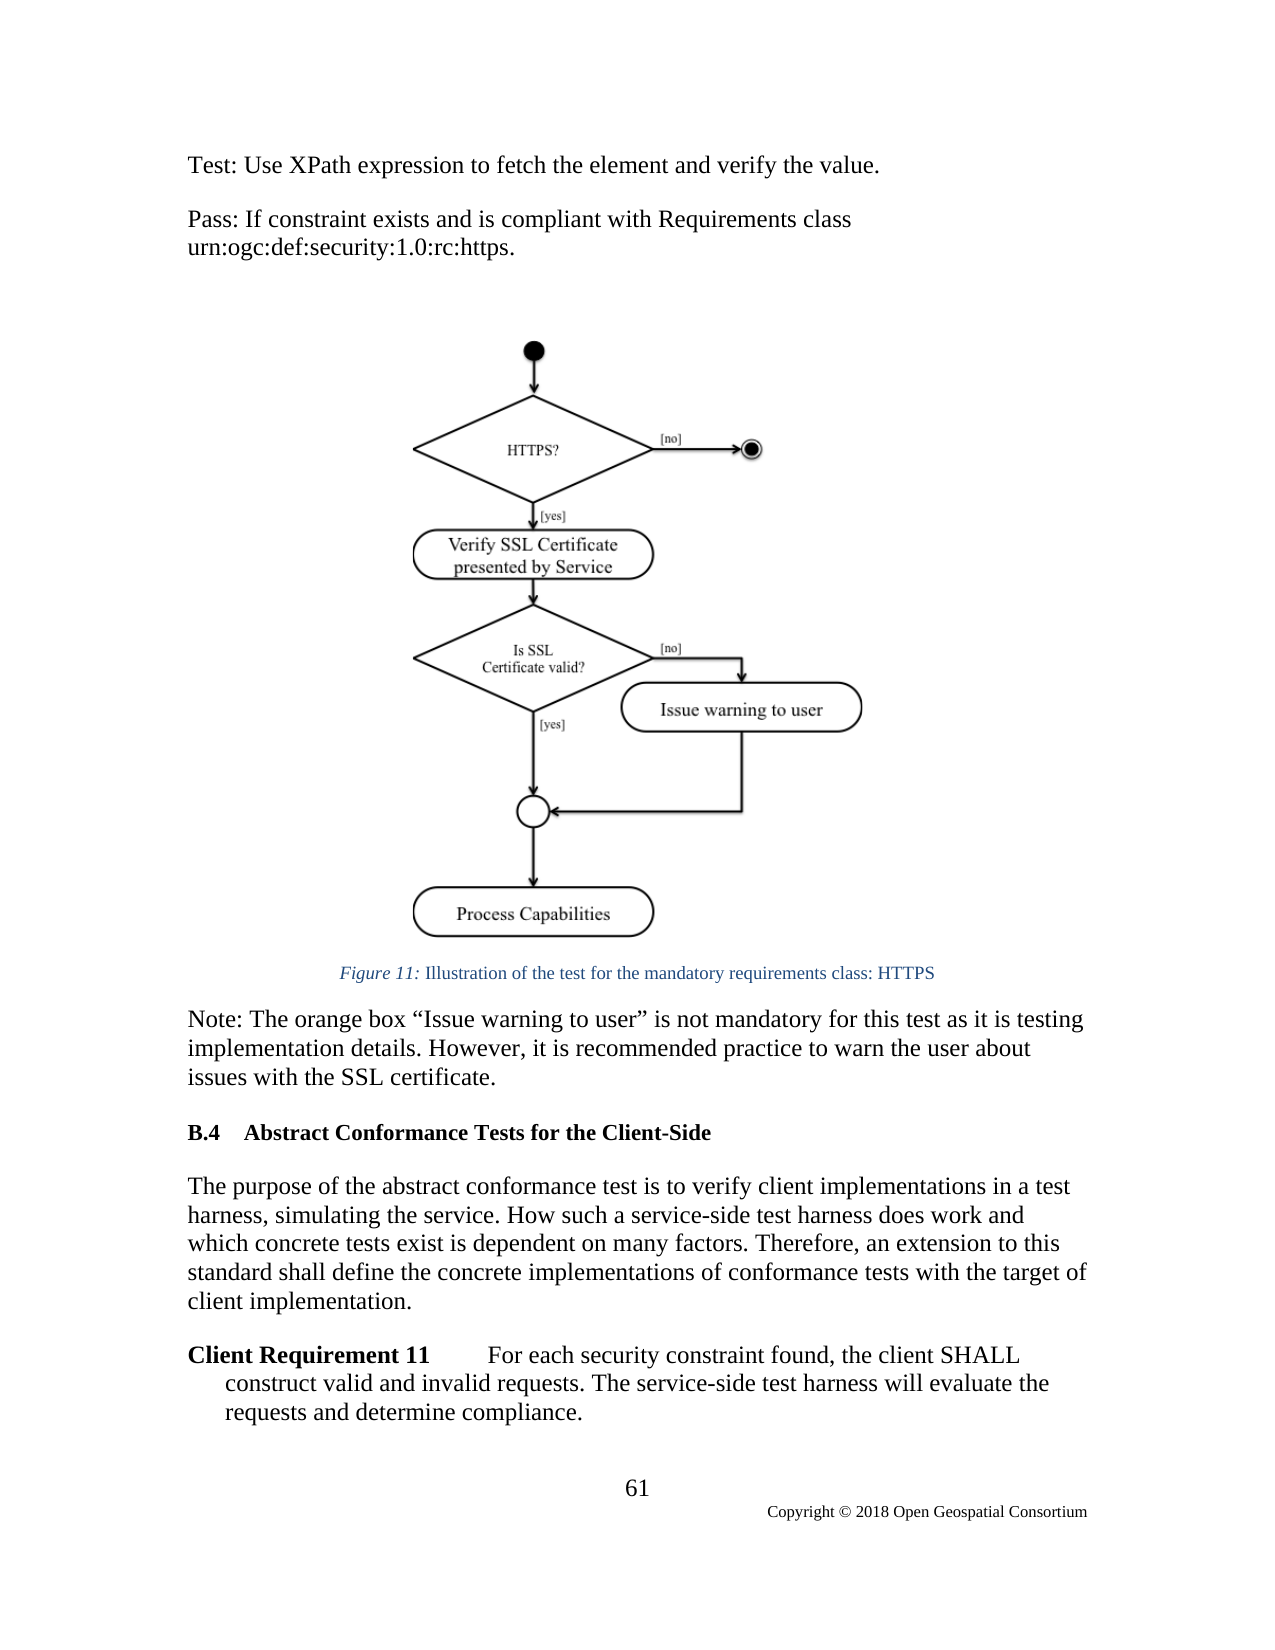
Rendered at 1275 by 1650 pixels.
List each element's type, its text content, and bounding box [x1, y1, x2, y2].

text Note: The orange box “Issue warning to user” is not mandatory for this test as it is testing implementation details. However, it is recommended practice to warn the user about issues with the SSL certificate. [187, 1004, 1087, 1091]
text For each security constraint found, the client SHALL construct valid and invalid requests. The service-side test harness will evaluate the requests and determine compliance. [187, 1340, 1087, 1426]
text Pass: If constraint exists and is compliant with Requirements class urn:ogc:def:security:1.0:rc:https. [187, 204, 1087, 261]
text Abstract Conformance Tests for the Client-Side [187, 1120, 1087, 1146]
text The purpose of the abstract conformance test is to verify client implementations in a test harness, simulating the service. How such a service-side test harness does work and which concrete tests exist is dependent on many factors. Therefore, an extension to this standard shall define the concrete implementations of conformance tests with the target of client implementation. [187, 1171, 1087, 1315]
text Test: Use XPath expression to fetch the element and verify the value. [187, 150, 1087, 179]
text Figure 11: Illustration of the test for the mandatory requirements class: HTTPS [187, 962, 1087, 984]
picture [412, 340, 863, 938]
